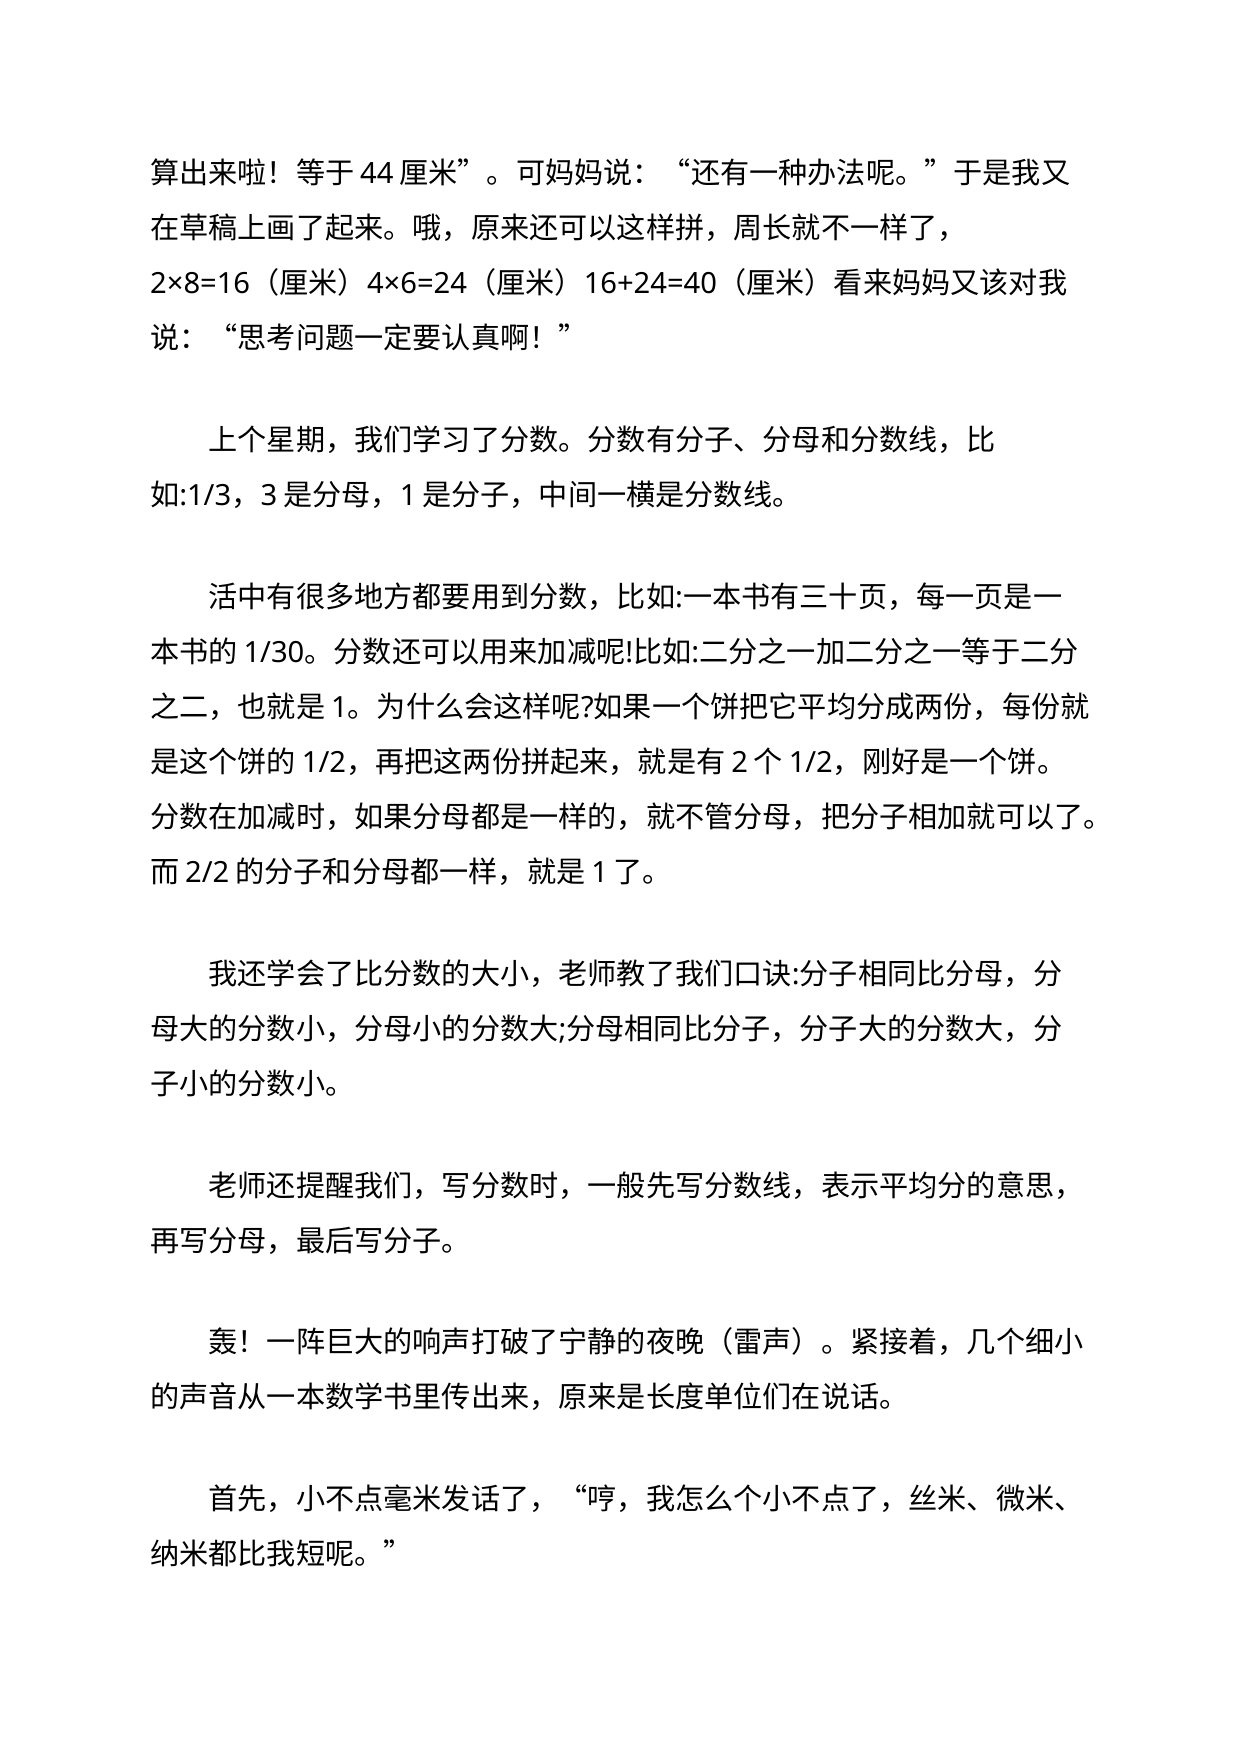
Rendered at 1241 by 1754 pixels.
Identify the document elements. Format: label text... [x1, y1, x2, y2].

text 上个星期，我们学习了分数。分数有分子、分母和分数线，比如:1/3，3是分母，1是分子，中间一横是分数线。 [150, 417, 1090, 514]
text 首先，小不点毫米发话了，“哼，我怎么个小不点了，丝米、微米、纳米都比我短呢。” [150, 1476, 1090, 1573]
text 我还学会了比分数的大小，老师教了我们口诀:分子相同比分母，分母大的分数小，分母小的分数大;分母相同比分子，分子大的分数大，分子小的分数小。 [150, 950, 1090, 1103]
text 老师还提醒我们，写分数时，一般先写分数线，表示平均分的意思，再写分母，最后写分子。 [150, 1162, 1090, 1259]
text 活中有很多地方都要用到分数，比如:一本书有三十页，每一页是一本书的1/30。分数还可以用来加减呢!比如:二分之一加二分之一等于二分之二，也就是1。为什么会这样呢?如果一个饼把它平均分成两份，每份就是这个饼的1/2，再把这两份拼起来，就是有2个1/2，刚好是一个饼。分数在加减时，如果分母都是一样的，就不管分母，把分子相加就可以了。而2/2的分子和分母都一样，就是1了。 [150, 573, 1090, 891]
text 轰！一阵巨大的响声打破了宁静的夜晚（雷声）。紧接着，几个细小的声音从一本数学书里传出来，原来是长度单位们在说话。 [150, 1319, 1090, 1416]
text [150, 150, 1090, 357]
